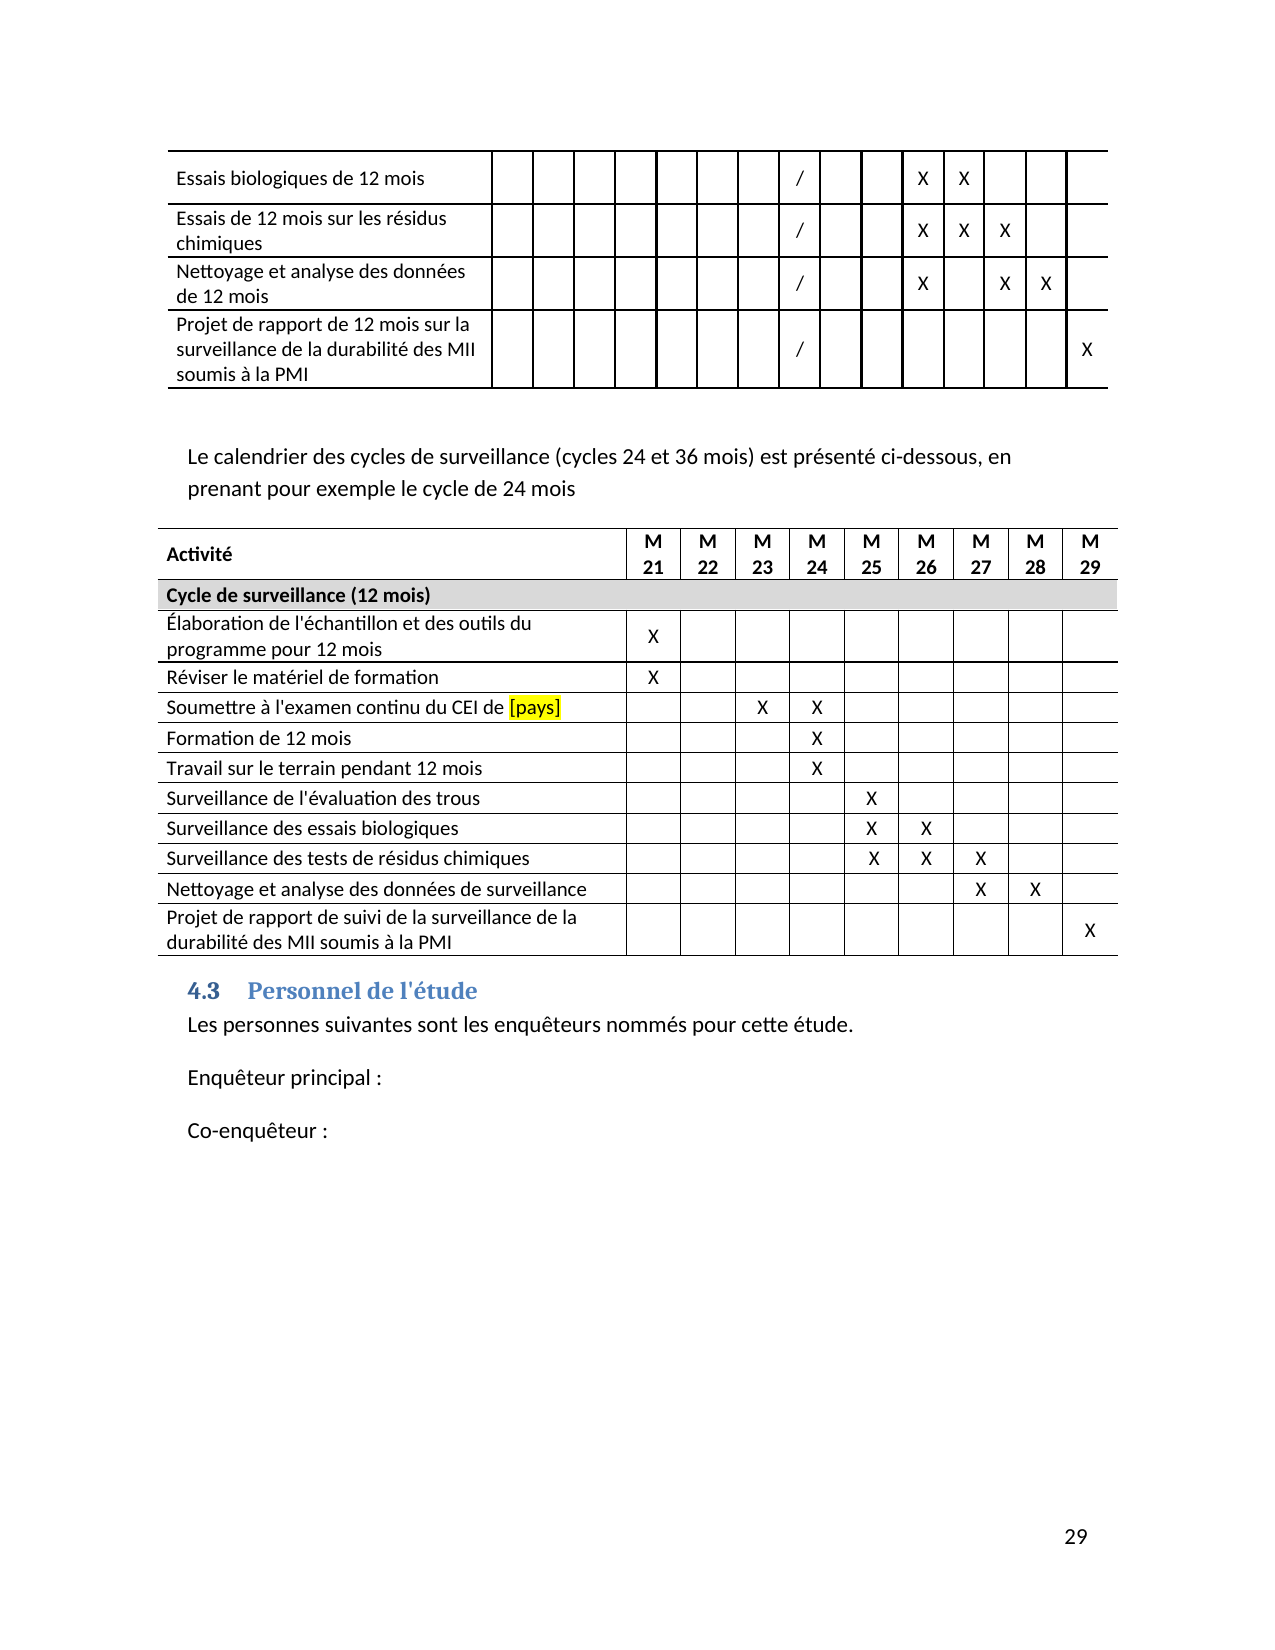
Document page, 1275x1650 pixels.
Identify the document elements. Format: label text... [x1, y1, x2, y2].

table_cell [985, 152, 1025, 203]
table_cell [1063, 723, 1117, 752]
table_cell [945, 311, 983, 387]
table_cell [736, 874, 789, 903]
table_cell [1009, 663, 1062, 692]
table_cell Cycle de surveillance (12 mois) [158, 580, 1117, 609]
table_cell [1063, 663, 1117, 692]
table_cell Nettoyage et analyse des données de 12 mois [168, 258, 491, 309]
table_cell [954, 723, 1008, 752]
table_cell [493, 152, 532, 203]
table_cell [1009, 904, 1062, 955]
table_cell X [1027, 258, 1065, 309]
table_cell X [985, 258, 1025, 309]
table_cell Réviser le matériel de formation [158, 663, 626, 692]
table_header M 25 [845, 529, 898, 579]
table_cell [534, 311, 573, 387]
table_cell Soumettre à l'examen continu du CEI de [pays] [158, 693, 626, 722]
table_cell [790, 844, 844, 873]
table_cell [899, 723, 953, 752]
table_cell [736, 904, 789, 955]
text Enquêteur principal : [187, 1063, 1087, 1091]
table_cell [954, 693, 1008, 722]
table_cell [985, 311, 1025, 387]
table_cell [575, 311, 614, 387]
table_cell X [945, 152, 983, 203]
table_cell [739, 205, 778, 256]
table_cell [627, 753, 680, 782]
table_cell [493, 311, 532, 387]
table_cell [845, 693, 898, 722]
table_cell [681, 611, 735, 661]
table_cell [899, 693, 953, 722]
table_cell [736, 753, 789, 782]
table_cell [899, 753, 953, 782]
table_cell [627, 874, 680, 903]
text Le calendrier des cycles de surveillance (cycles 24 et 36 mois) est présenté ci-dessous, en prenant pour exemple le cycle de 24 mois [187, 442, 1087, 502]
table_cell [1009, 723, 1062, 752]
table_cell X [627, 663, 680, 692]
table_cell [1027, 311, 1065, 387]
table_cell [1063, 783, 1117, 812]
table_cell X [899, 814, 953, 843]
table_cell [945, 258, 983, 309]
table_cell [736, 663, 789, 692]
table_cell [534, 205, 573, 256]
table_cell Surveillance des essais biologiques [158, 814, 626, 843]
table_cell [736, 611, 789, 661]
table_cell [845, 753, 898, 782]
table_cell [575, 258, 614, 309]
table_cell [1009, 783, 1062, 812]
table_cell Projet de rapport de suivi de la surveillance de la durabilité des MII soumis à la PMI [158, 904, 626, 955]
table_cell [863, 311, 901, 387]
table_cell [736, 723, 789, 752]
table_cell X [790, 693, 844, 722]
table_cell [698, 152, 737, 203]
table_cell Formation de 12 mois [158, 723, 626, 752]
text Les personnes suivantes sont les enquêteurs nommés pour cette étude. [187, 1010, 1087, 1038]
table_cell [534, 152, 573, 203]
subtitle Personnel de l'étude [187, 977, 1087, 1006]
table_cell [627, 723, 680, 752]
table_cell [1009, 814, 1062, 843]
table_cell [681, 693, 735, 722]
table_cell [681, 783, 735, 812]
table_header M 23 [736, 529, 789, 579]
table_cell [627, 693, 680, 722]
table_cell [681, 844, 735, 873]
table_cell [658, 152, 696, 203]
table_cell [627, 783, 680, 812]
table_cell X [1068, 311, 1108, 387]
table_header M 21 [627, 529, 680, 579]
table_cell [698, 258, 737, 309]
table_cell [821, 152, 860, 203]
table_cell [681, 663, 735, 692]
table_cell [904, 311, 943, 387]
table_cell X [627, 611, 680, 661]
table_cell X [1063, 904, 1117, 955]
table_cell [736, 783, 789, 812]
table_cell [1063, 874, 1117, 903]
table_cell X [790, 723, 844, 752]
table_cell [790, 611, 844, 661]
table_cell [681, 753, 735, 782]
table_cell [1009, 753, 1062, 782]
table_cell [1009, 611, 1062, 661]
table_cell [1063, 611, 1117, 661]
table_cell [1063, 844, 1117, 873]
table_cell [954, 904, 1008, 955]
table_cell [575, 205, 614, 256]
table_cell Élaboration de l'échantillon et des outils du programme pour 12 mois [158, 611, 626, 661]
table_header M 29 [1063, 529, 1117, 579]
table_cell [790, 663, 844, 692]
table_cell X [845, 814, 898, 843]
table_cell X [845, 783, 898, 812]
table_cell [681, 904, 735, 955]
table_cell [736, 844, 789, 873]
table_cell [899, 663, 953, 692]
table_cell [1068, 205, 1108, 256]
table_cell [1063, 814, 1117, 843]
table_cell [616, 258, 655, 309]
table_header M 22 [681, 529, 735, 579]
table_cell X [1009, 874, 1062, 903]
table_cell [845, 874, 898, 903]
table_cell [863, 152, 901, 203]
table_cell [493, 205, 532, 256]
table_header M 24 [790, 529, 844, 579]
table_cell Essais biologiques de 12 mois [168, 152, 491, 203]
table_cell X [736, 693, 789, 722]
table_cell [790, 874, 844, 903]
table_cell [1068, 258, 1108, 309]
table_cell [1009, 844, 1062, 873]
table_cell [899, 904, 953, 955]
table_cell [790, 783, 844, 812]
table_cell X [899, 844, 953, 873]
table_cell Surveillance des tests de résidus chimiques [158, 844, 626, 873]
table_cell [863, 258, 901, 309]
table_cell [954, 663, 1008, 692]
table_cell [627, 904, 680, 955]
table_cell [658, 258, 696, 309]
table_cell [627, 844, 680, 873]
table_cell X [954, 844, 1008, 873]
table_cell Surveillance de l'évaluation des trous [158, 783, 626, 812]
text Co-enquêteur : [187, 1116, 1087, 1144]
table_cell [616, 152, 655, 203]
table_cell Projet de rapport de 12 mois sur la surveillance de la durabilité des MII soumis à la PMI [168, 311, 491, 387]
table_cell [790, 814, 844, 843]
table_cell [739, 258, 778, 309]
table_cell [1063, 693, 1117, 722]
table_cell X [954, 874, 1008, 903]
table_cell [698, 205, 737, 256]
table_header M 28 [1009, 529, 1062, 579]
table_cell [821, 258, 860, 309]
table_cell [1027, 152, 1065, 203]
table_cell [863, 205, 901, 256]
table_cell [627, 814, 680, 843]
table_header M 27 [954, 529, 1008, 579]
table_cell [954, 611, 1008, 661]
table_cell [1009, 693, 1062, 722]
table_cell [821, 311, 860, 387]
table_cell / [780, 311, 819, 387]
table_cell [739, 311, 778, 387]
table_cell [698, 311, 737, 387]
table_cell Nettoyage et analyse des données de surveillance [158, 874, 626, 903]
table_cell [954, 814, 1008, 843]
table_header Activité [158, 529, 626, 579]
table_cell [739, 152, 778, 203]
table_cell X [845, 844, 898, 873]
table_cell [575, 152, 614, 203]
table_cell [1068, 152, 1108, 203]
table_cell [616, 311, 655, 387]
table_cell [899, 783, 953, 812]
table_cell / [780, 152, 819, 203]
table_cell [790, 904, 844, 955]
table_cell X [985, 205, 1025, 256]
table_cell [954, 783, 1008, 812]
table_cell [681, 874, 735, 903]
table_cell [845, 904, 898, 955]
table_cell [899, 611, 953, 661]
table_cell [1027, 205, 1065, 256]
table_cell [845, 723, 898, 752]
table_cell [534, 258, 573, 309]
table_cell Travail sur le terrain pendant 12 mois [158, 753, 626, 782]
table_cell / [780, 258, 819, 309]
table_cell Essais de 12 mois sur les résidus chimiques [168, 205, 491, 256]
table_cell X [904, 258, 943, 309]
table_cell [821, 205, 860, 256]
table_cell [658, 205, 696, 256]
table_cell [954, 753, 1008, 782]
table_cell [681, 723, 735, 752]
table_cell [493, 258, 532, 309]
table_cell [1063, 753, 1117, 782]
table_cell X [945, 205, 983, 256]
table_cell / [780, 205, 819, 256]
table_cell [845, 663, 898, 692]
table_cell [899, 874, 953, 903]
table_cell X [904, 152, 943, 203]
table_header M 26 [899, 529, 953, 579]
table_cell [616, 205, 655, 256]
table_cell [681, 814, 735, 843]
table_cell X [790, 753, 844, 782]
table_cell [845, 611, 898, 661]
table_cell [736, 814, 789, 843]
table_cell [658, 311, 696, 387]
table_cell X [904, 205, 943, 256]
